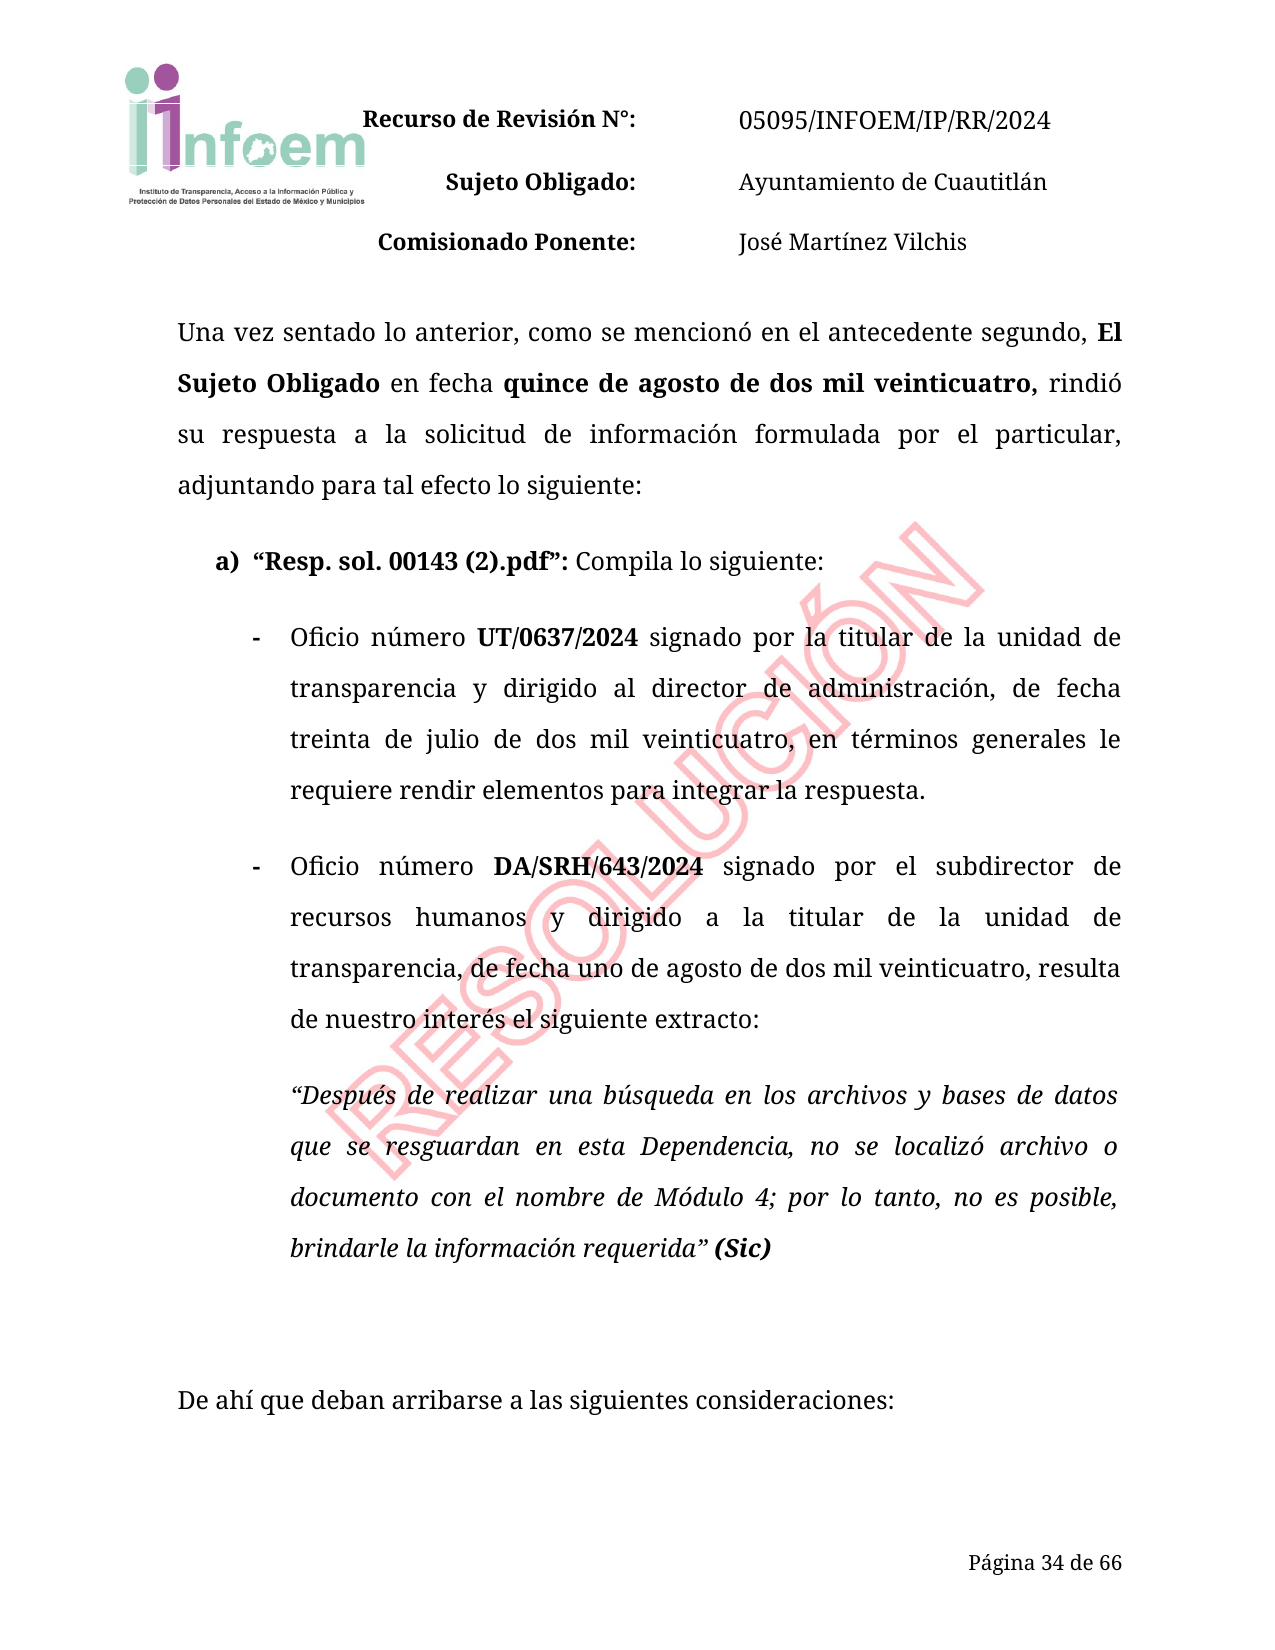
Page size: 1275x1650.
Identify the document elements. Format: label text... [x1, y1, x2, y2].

text Una vez sentado lo anterior, como se mencionó en el antecedente segundo, El Sujeto Obligado en fecha quince de agosto de dos mil veinticuatro, rindió su respuesta a la solicitud de información formulada por el particular, adjuntando para tal efecto lo siguiente: [177, 314, 1122, 501]
text De ahí que deban arribarse a las siguientes consideraciones: [177, 1383, 1122, 1417]
list “Resp. sol. 00143 (2).pdf”: Compila lo siguiente: [215, 543, 1122, 577]
picture [6, 3, 1271, 1650]
list Oficio número UT/0637/2024 signado por la titular de la unidad de transparencia y dirigido al director de administración, de fecha treinta de julio de dos mil veinticuatro, en términos generales le requiere rendir elementos para integrar la respuesta. [252, 619, 1122, 807]
list “Después de realizar una búsqueda en los archivos y bases de datos que se resguardan en esta Dependencia, no se localizó archivo o documento con el nombre de Módulo 4; por lo tanto, no es posible, brindarle la información requerida” (Sic) [290, 1078, 1122, 1265]
list Oficio número DA/SRH/643/2024 signado por el subdirector de recursos humanos y dirigido a la titular de la unidad de transparencia, de fecha uno de agosto de dos mil veinticuatro, resulta de nuestro interés el siguiente extracto: [252, 849, 1122, 1036]
